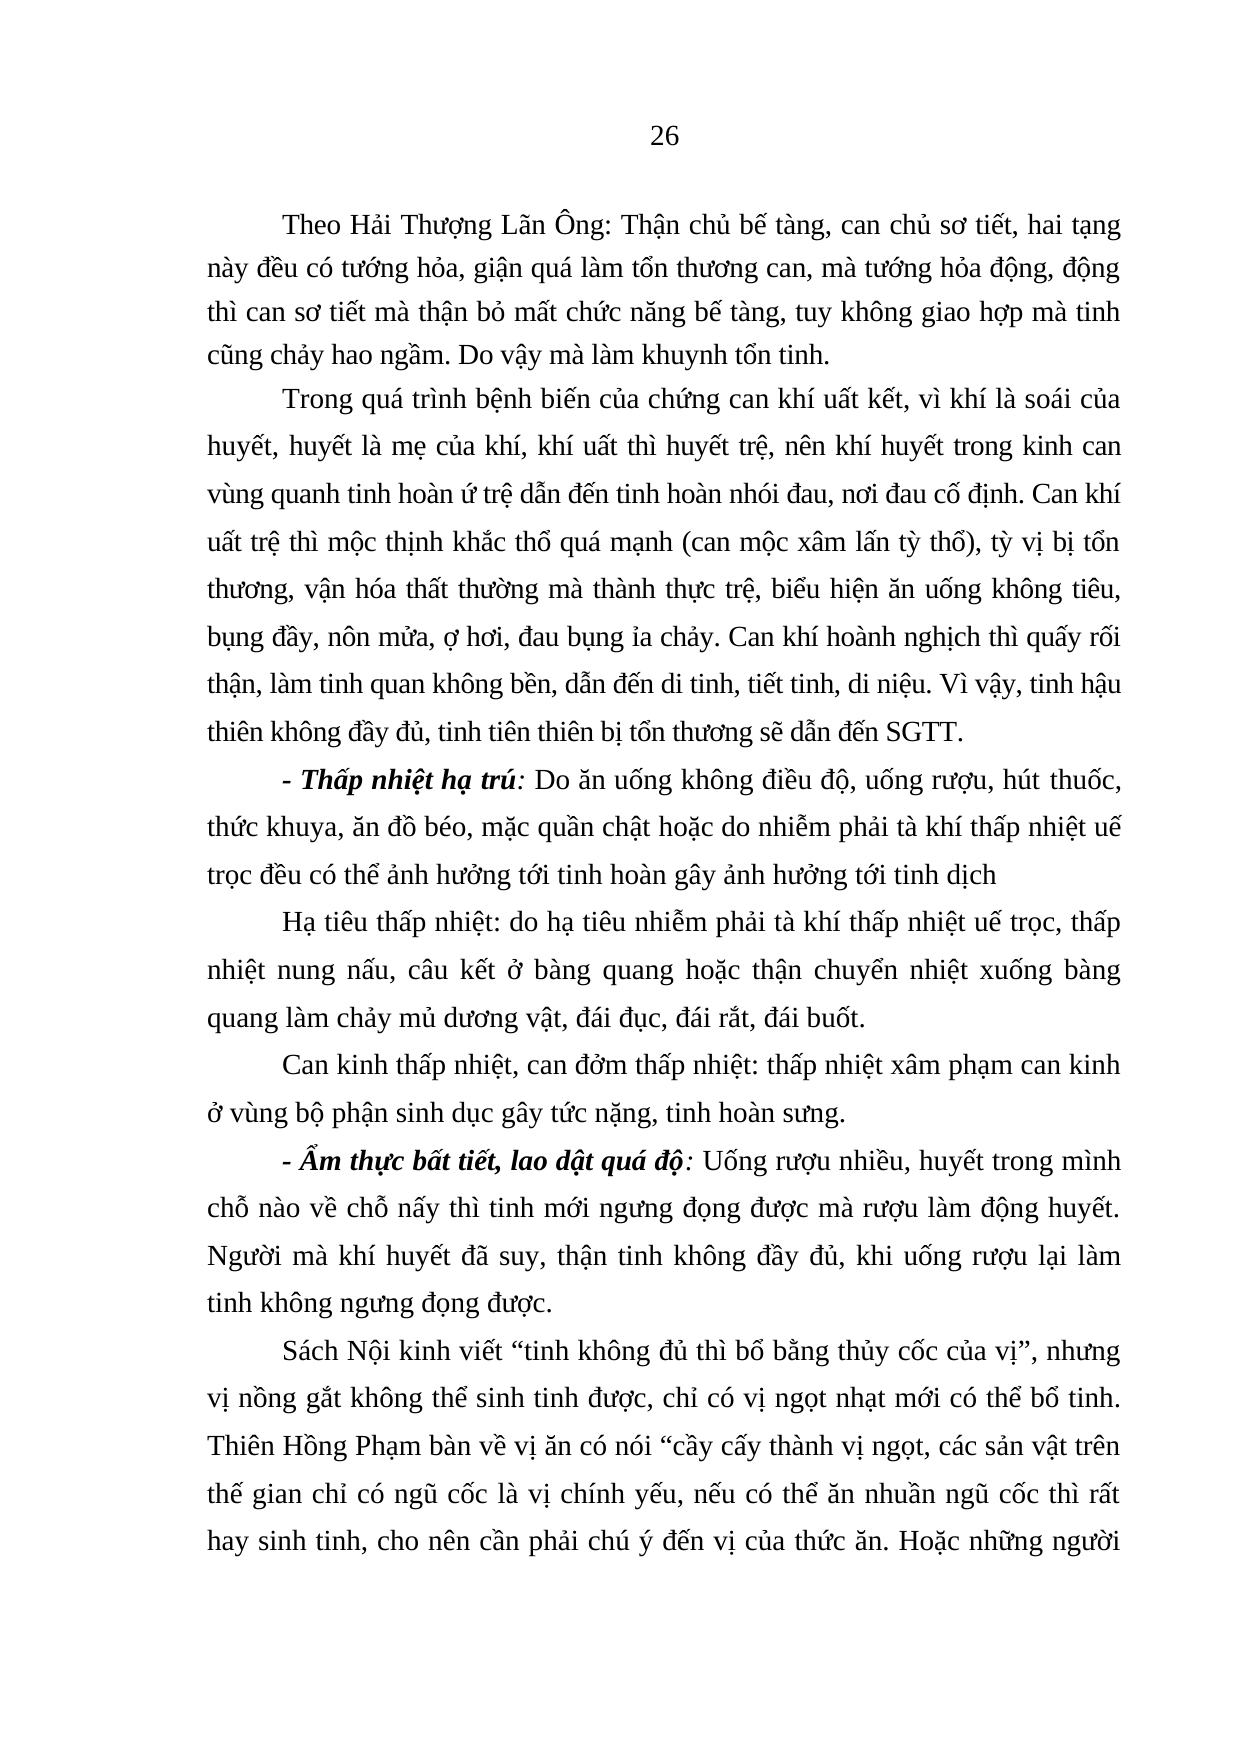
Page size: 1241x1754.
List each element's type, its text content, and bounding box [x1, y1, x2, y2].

text Can kinh thấp nhiệt, can đởm thấp nhiệt: thấp nhiệt xâm phạm can kinh ở vùng bộ phận sinh dục gây tức nặng, tinh hoàn sưng. [207, 1047, 1122, 1128]
text Trong quá trình bệnh biến của chứng can khí uất kết, vì khí là soái của huyết, huyết là mẹ của khí, khí uất thì huyết trệ, nên khí huyết trong kinh can vùng quanh tinh hoàn ứ trệ dẫn đến tinh hoàn nhói đau, nơi đau cố định. Can khí uất trệ thì mộc thịnh khắc thổ quá mạnh (can mộc xâm lấn tỳ thổ), tỳ vị bị tổn thương, vận hóa thất thường mà thành thực trệ, biểu hiện ăn uống không tiêu, bụng đầy, nôn mửa, ợ hơi, đau bụng ỉa chảy. Can khí hoành nghịch thì quấy rối thận, làm tinh quan không bền, dẫn đến di tinh, tiết tinh, di niệu. Vì vậy, tinh hậu thiên không đầy đủ, tinh tiên thiên bị tổn thương sẽ dẫn đến SGTT. [207, 381, 1122, 748]
text - Thấp nhiệt hạ trú: Do ăn uống không điều độ, uống rượu, hút thuốc, thức khuya, ăn đồ béo, mặc quần chật hoặc do nhiễm phải tà khí thấp nhiệt uế trọc đều có thể ảnh hưởng tới tinh hoàn gây ảnh hưởng tới tinh dịch [207, 762, 1122, 891]
text Hạ tiêu thấp nhiệt: do hạ tiêu nhiễm phải tà khí thấp nhiệt uế trọc, thấp nhiệt nung nấu, câu kết ở bàng quang hoặc thận chuyển nhiệt xuống bàng quang làm chảy mủ dương vật, đái đục, đái rắt, đái buốt. [207, 904, 1122, 1033]
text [207, 1333, 1122, 1557]
text - Ẩm thực bất tiết, lao dật quá độ: Uống rượu nhiều, huyết trong mình chỗ nào về chỗ nấy thì tinh mới ngưng đọng được mà rượu làm động huyết. Người mà khí huyết đã suy, thận tinh không đầy đủ, khi uống rượu lại làm tinh không ngưng đọng được. [207, 1143, 1122, 1319]
text Theo Hải Thượng Lãn Ông: Thận chủ bế tàng, can chủ sơ tiết, hai tạng này đều có tướng hỏa, giận quá làm tổn thương can, mà tướng hỏa động, động thì can sơ tiết mà thận bỏ mất chức năng bế tàng, tuy không giao hợp mà tinh cũng chảy hao ngầm. Do vậy mà làm khuynh tổn tinh. [207, 207, 1122, 371]
